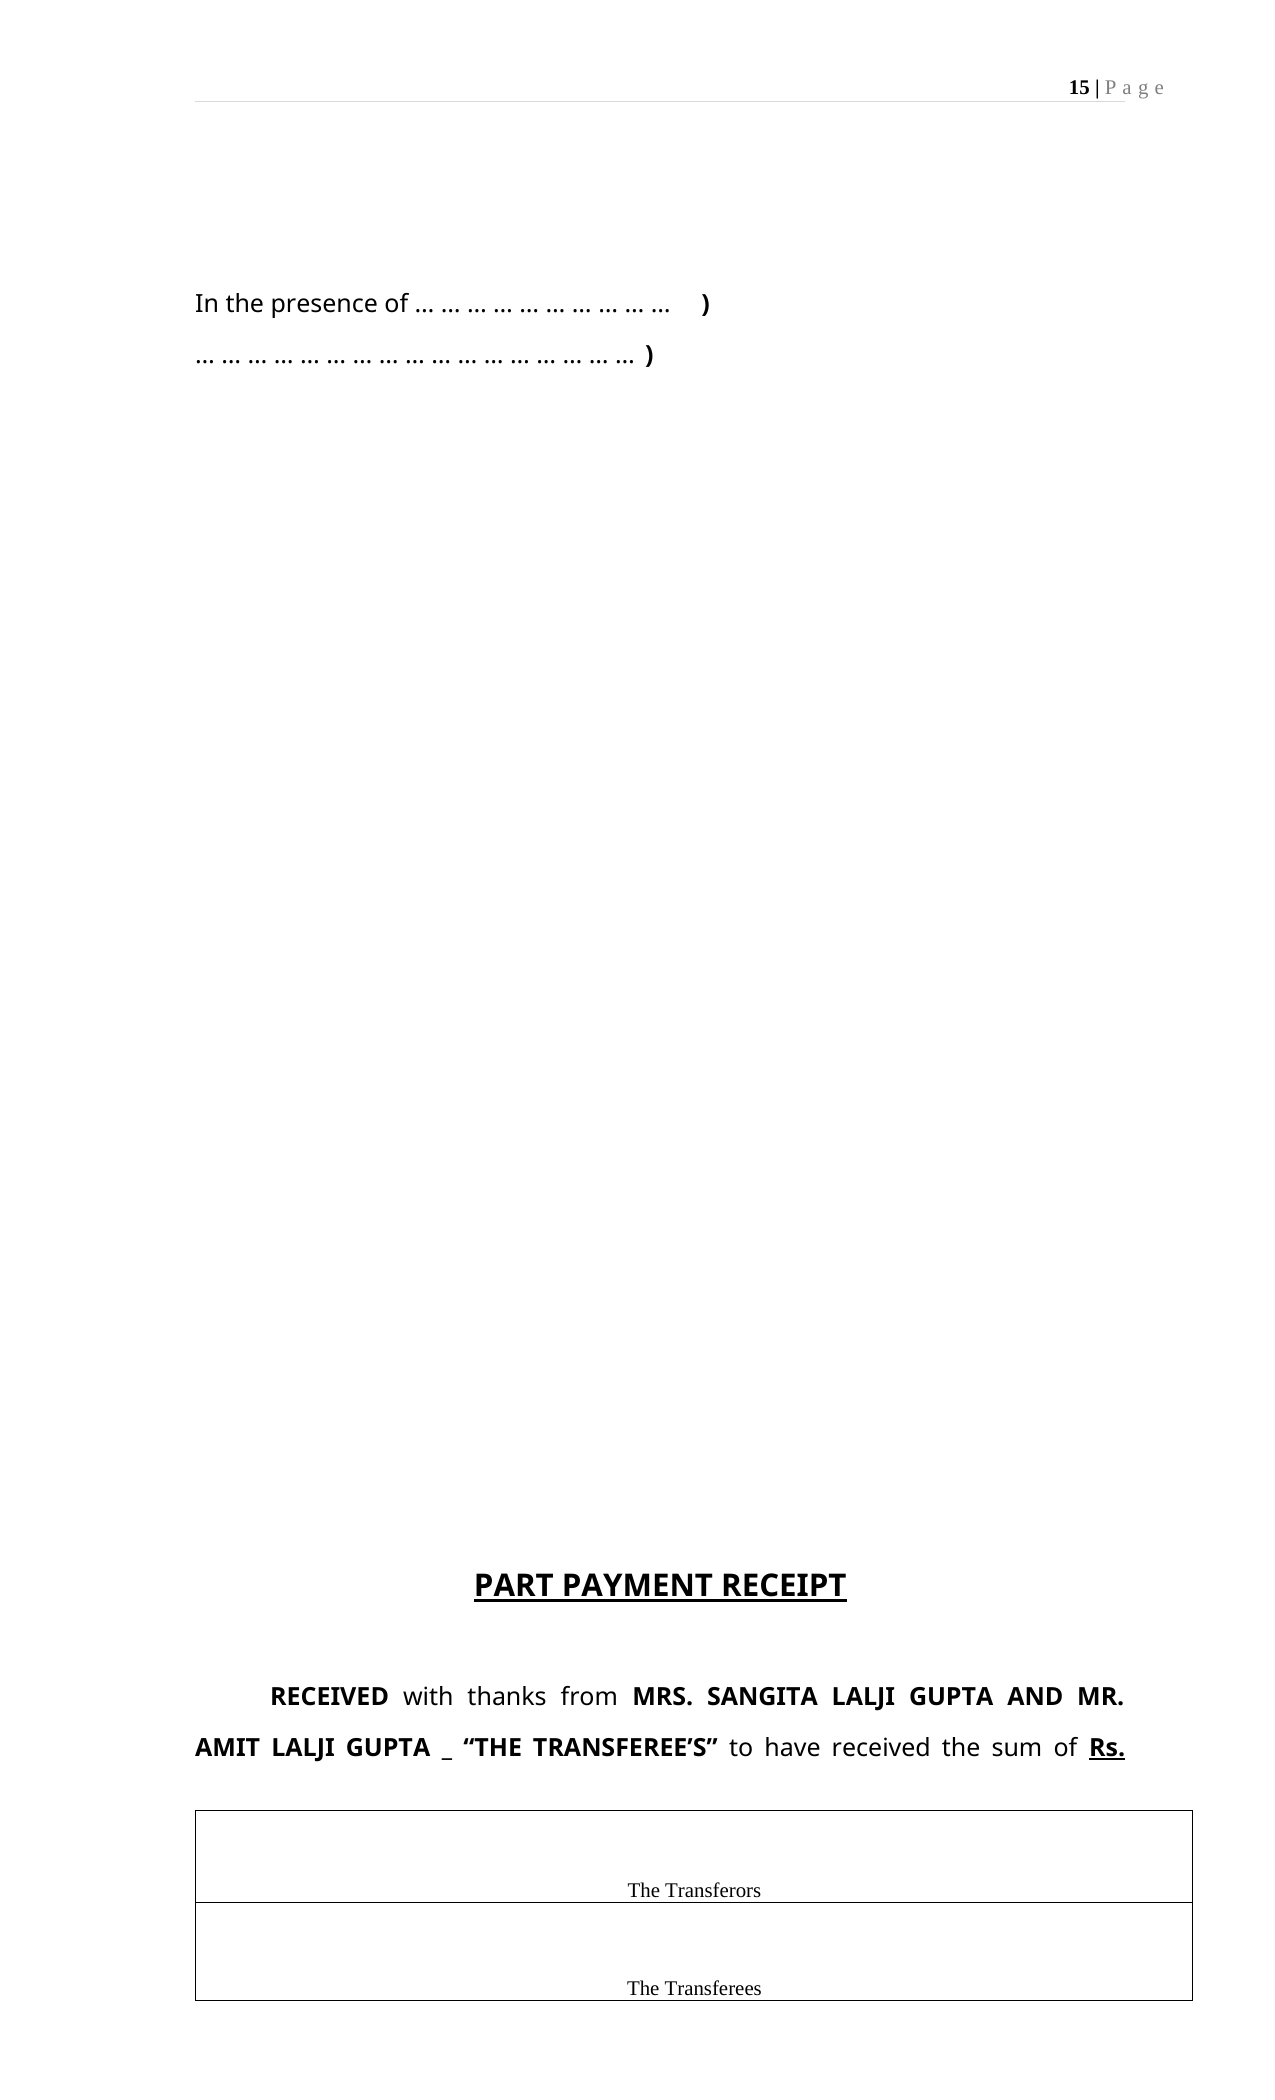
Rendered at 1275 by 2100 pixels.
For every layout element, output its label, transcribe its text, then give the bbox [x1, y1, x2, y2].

text … … … … … … … … … … … … … … … … … ) [195, 337, 1125, 371]
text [195, 1678, 1125, 1763]
text In the presence of … … … … … … … … … … ) [195, 286, 1125, 320]
text PART PAYMENT RECEIPT [195, 1563, 1125, 1606]
